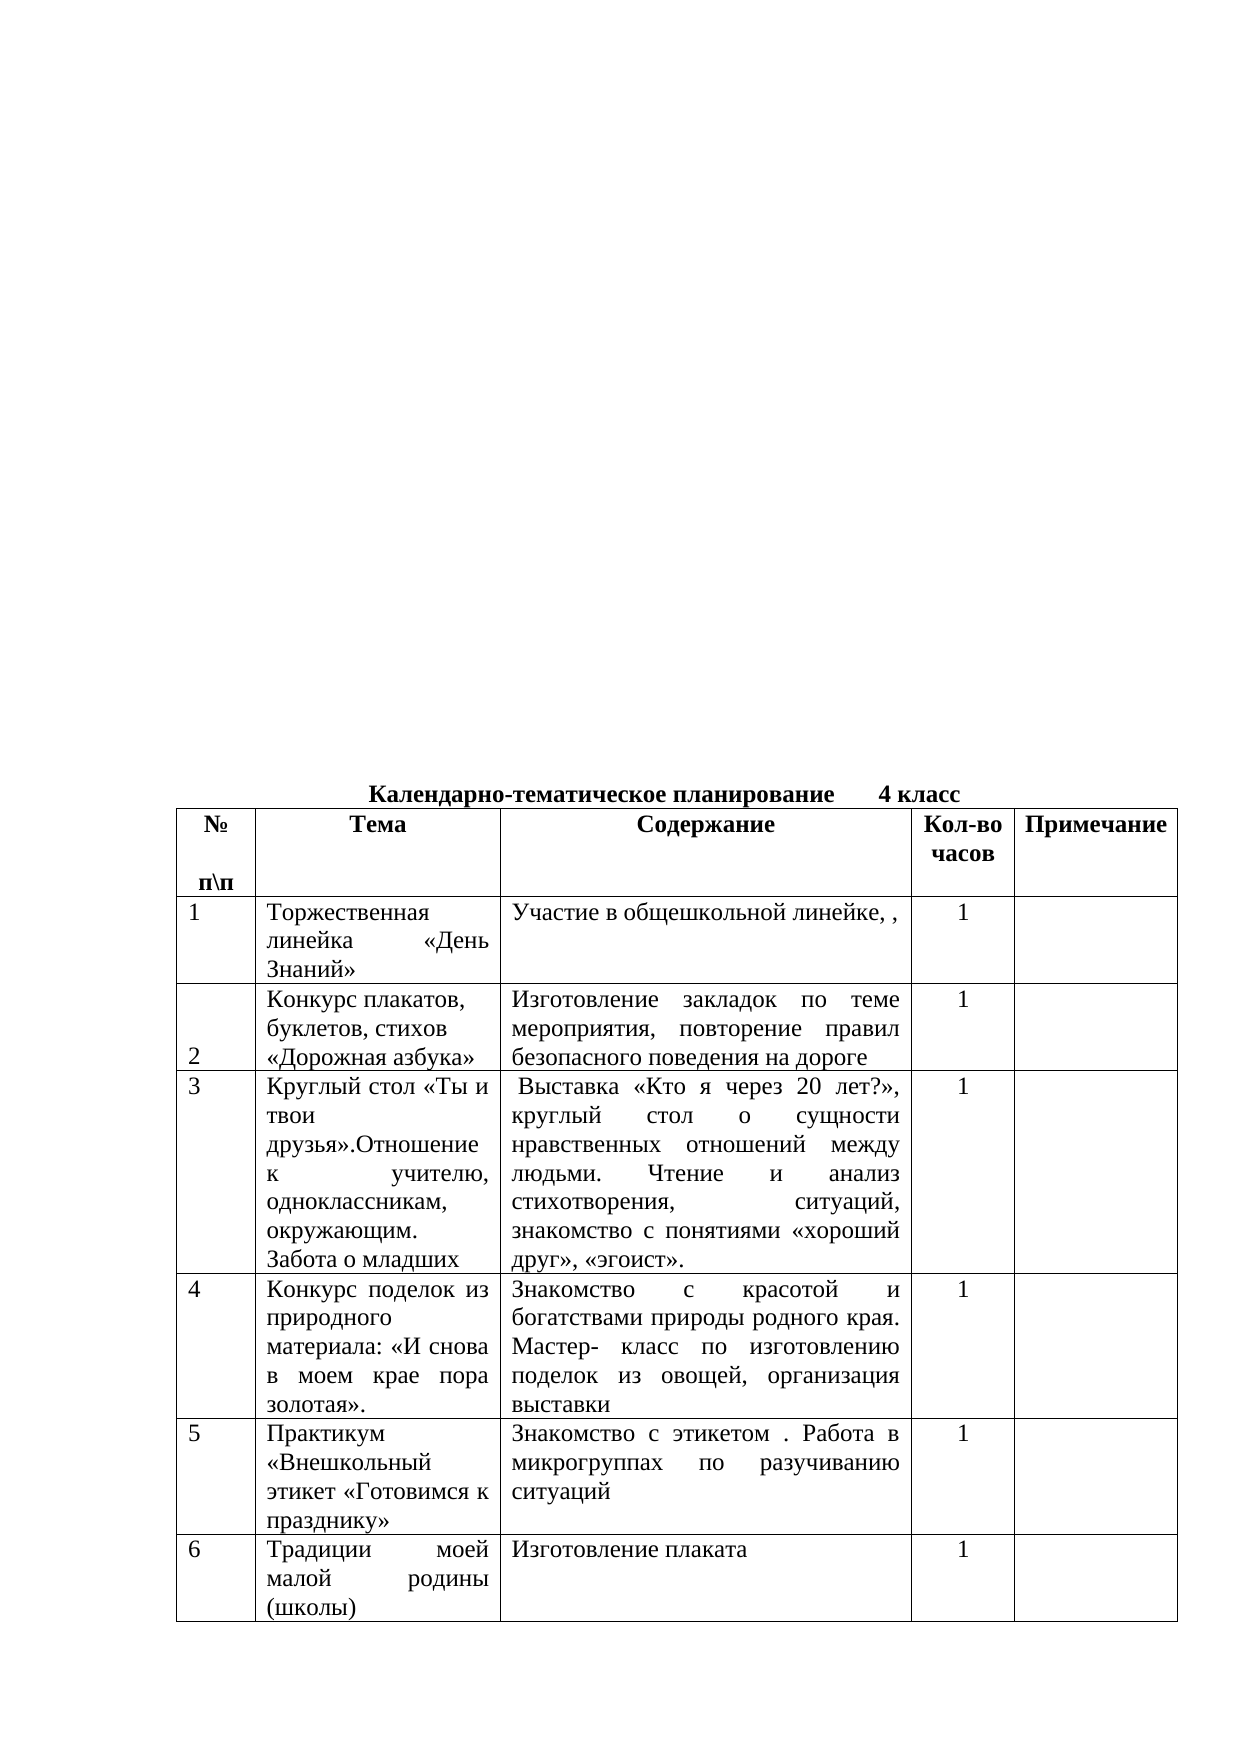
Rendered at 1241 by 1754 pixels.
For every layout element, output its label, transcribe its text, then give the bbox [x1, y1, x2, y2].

table_cell Конкурс поделок из природного материала: «И снова в моем крае пора золотая». [256, 1274, 500, 1417]
table_cell Участие в общешкольной линейке, , [501, 897, 911, 983]
table_cell 1 [177, 897, 255, 983]
table_cell [1015, 1274, 1177, 1417]
table_cell 3 [177, 1071, 255, 1273]
table_cell Торжественная линейка «День Знаний» [256, 897, 500, 983]
table_cell Знакомство с этикетом . Работа в микрогруппах по разучиванию ситуаций [501, 1419, 911, 1533]
table_header Тема [256, 809, 500, 896]
table_cell 2 [177, 984, 255, 1070]
table_cell Изготовление плаката [501, 1535, 911, 1621]
table_cell Традиции моей малой родины (школы) [256, 1535, 500, 1621]
table_header Содержание [501, 809, 911, 896]
table_cell Изготовление закладок по теме мероприятия, повторение правил безопасного поведения на дороге [501, 984, 911, 1070]
table_header Примечание [1015, 809, 1177, 896]
table_cell [1015, 1071, 1177, 1273]
table_header Кол-во часов [912, 809, 1014, 896]
table_cell 1 [912, 897, 1014, 983]
table_cell 1 [912, 1274, 1014, 1417]
table_cell [1015, 1419, 1177, 1533]
table_cell [1015, 897, 1177, 983]
table_cell Круглый стол «Ты и твои друзья».Отношение к учителю, одноклассникам, окружающим. Забота о младших [256, 1071, 500, 1273]
text Календарно-тематическое планирование 4 класс [177, 779, 1152, 808]
table_header № п\п [177, 809, 255, 896]
table_cell 1 [912, 1535, 1014, 1621]
table_cell 5 [177, 1419, 255, 1533]
table_cell 6 [177, 1535, 255, 1621]
table_cell Практикум «Внешкольный этикет «Готовимся к празднику» [256, 1419, 500, 1533]
table_cell Конкурс плакатов, буклетов, стихов «Дорожная азбука» [256, 984, 500, 1070]
table_cell 1 [912, 1071, 1014, 1273]
table_cell 4 [177, 1274, 255, 1417]
table_cell Выставка «Кто я через 20 лет?», круглый стол о сущности нравственных отношений между людьми. Чтение и анализ стихотворения, ситуаций, знакомство с понятиями «хороший друг», «эгоист». [501, 1071, 911, 1273]
table_cell [1015, 984, 1177, 1070]
table_cell 1 [912, 984, 1014, 1070]
table_cell [1015, 1535, 1177, 1621]
table_cell Знакомство с красотой и богатствами природы родного края. Мастер- класс по изготовлению поделок из овощей, организация выставки [501, 1274, 911, 1417]
table_cell 1 [912, 1419, 1014, 1533]
